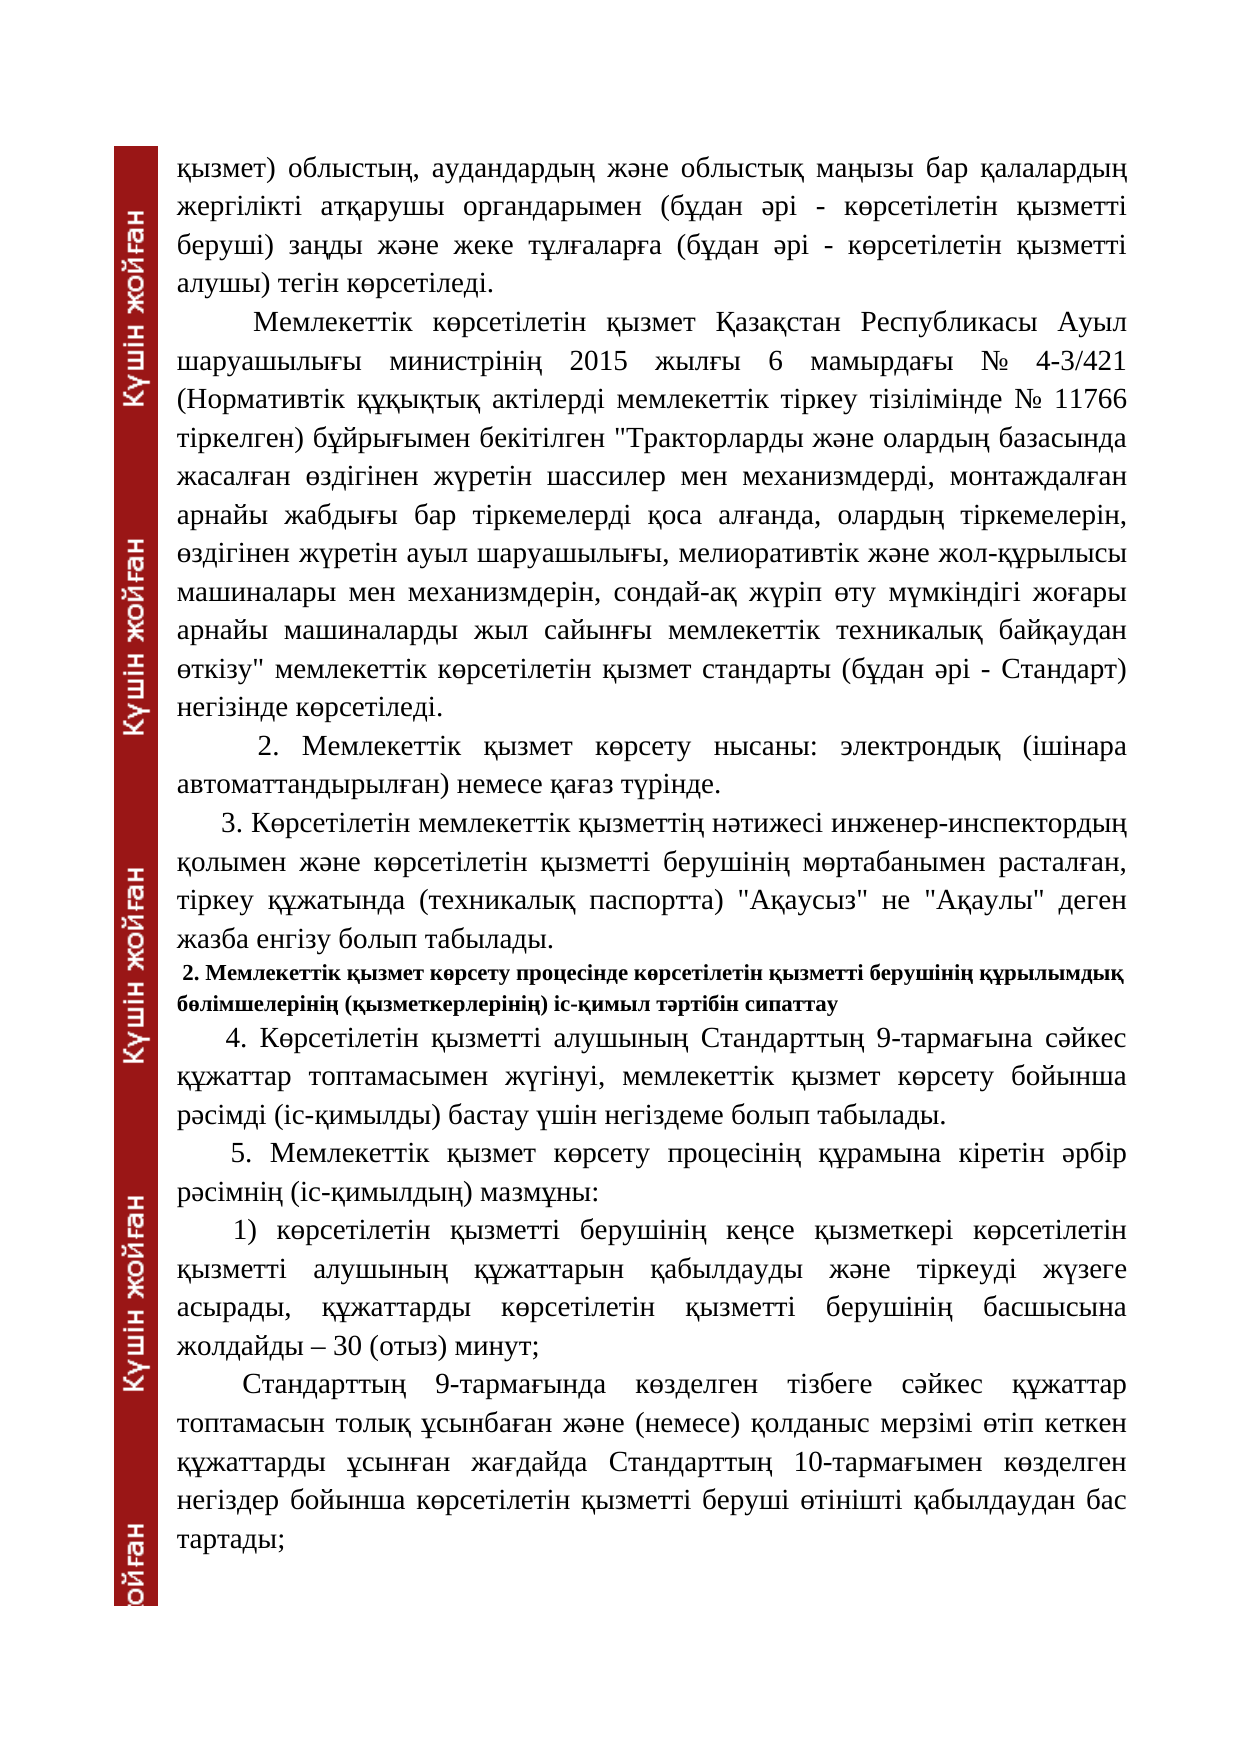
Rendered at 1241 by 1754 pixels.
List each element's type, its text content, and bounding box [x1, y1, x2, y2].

text 2. Мемлекеттік қызмет көрсету процесінде көрсетілетін қызметті берушінің құрылымдық бөлімшелерінің (қызметкерлерінің) іс-қимыл тәртібін сипаттау [112, 959, 1128, 1016]
picture [114, 1016, 158, 1020]
picture [114, 146, 158, 150]
text 5. Мемлекеттік қызмет көрсету процесінің құрамына кіретін әрбір рәсімнің (іс-қимылдың) мазмұны: [112, 1135, 1128, 1207]
picture [114, 723, 158, 728]
picture [114, 800, 158, 805]
text 3. Көрсетілетін мемлекеттік қызметтің нәтижесі инженер-инспектордың қолымен және көрсетілетін қызметті берушінің мөртабанымен расталған, тіркеу құжатында (техникалық паспортта) "Ақаусыз" не "Ақаулы" деген жазба енгізу болып табылады. [112, 805, 1128, 954]
text 2. Мемлекеттік қызмет көрсету нысаны: электрондық (ішінара автоматтандырылған) немесе қағаз түрінде. [112, 728, 1128, 800]
text 1) көрсетілетін қызметті берушінің кеңсе қызметкері көрсетілетін қызметті алушының құжаттарын қабылдауды және тіркеуді жүзеге асырады, құжаттарды көрсетілетін қызметті берушінің басшысына жолдайды – 30 (отыз) минут; [112, 1212, 1128, 1362]
picture [114, 1554, 158, 1606]
text Мемлекеттік көрсетілетін қызмет Қазақстан Республикасы Ауыл шаруашылығы министрінің 2015 жылғы 6 мамырдағы № 4-3/421 (Нормативтік құқықтық актілерді мемлекеттік тіркеу тізілімінде № 11766 тіркелген) бұйрығымен бекітілген "Тракторларды және олардың базасында жасалған өздігінен жүретін шассилер мен механизмдерді, монтаждалған арнайы жабдығы бар тіркемелерді қоса алғанда, олардың тіркемелерін, өздігінен жүретін ауыл шаруашылығы, мелиоративтік және жол-құрылысы машиналары мен механизмдерін, сондай-ақ жүріп өту мүмкіндігі жоғары арнайы машиналарды жыл сайынғы мемлекеттік техникалық байқаудан өткізу" мемлекеттік көрсетілетін қызмет стандарты (бұдан әрі - Стандарт) негізінде көрсетіледі. [112, 304, 1128, 723]
picture [114, 954, 158, 959]
text Стандарттың 9-тармағында көзделген тізбеге сәйкес құжаттар топтамасын толық ұсынбаған және (немесе) қолданыс мерзімі өтіп кеткен құжаттарды ұсынған жағдайда Стандарттың 10-тармағымен көзделген негіздер бойынша көрсетілетін қызметті беруші өтінішті қабылдаудан бас тартады; [112, 1367, 1128, 1554]
picture [114, 299, 158, 304]
picture [114, 1130, 158, 1135]
picture [114, 1207, 158, 1212]
text 4. Көрсетілетін қызметті алушының Стандарттың 9-тармағына сәйкес құжаттар топтамасымен жүгінуі, мемлекеттік қызмет көрсету бойынша рәсімді (іс-қимылды) бастау үшін негіздеме болып табылады. [112, 1020, 1128, 1130]
picture [114, 1362, 158, 1367]
